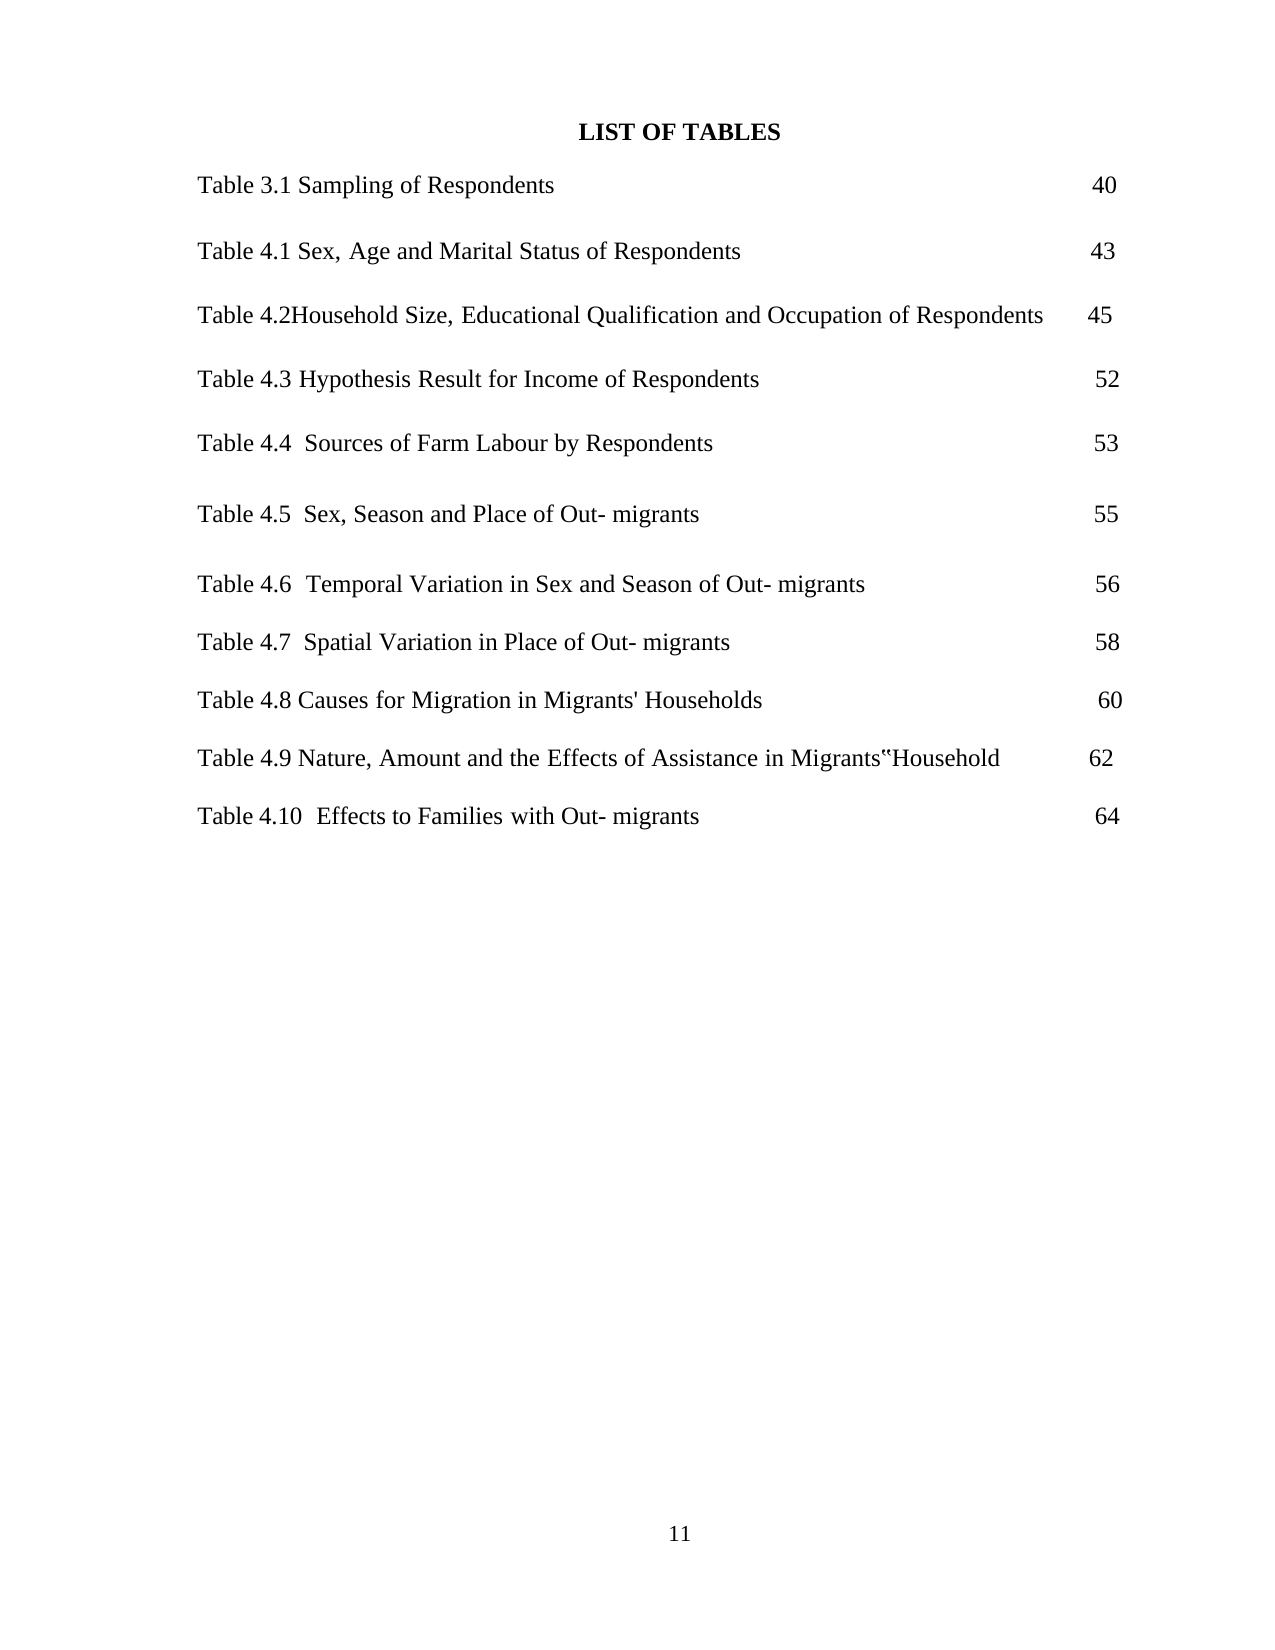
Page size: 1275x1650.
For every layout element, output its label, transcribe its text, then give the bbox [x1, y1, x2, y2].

text Table 4.10 Effects to Families with Out- migrants 64 [197, 801, 1275, 830]
text Table 4.6 Temporal Variation in Sex and Season of Out- migrants 56 [197, 569, 1275, 598]
text Table 4.9 Nature, Amount and the Effects of Assistance in Migrants‟Household 62 [197, 743, 1275, 772]
text Table 4.3 Hypothesis Result for Income of Respondents 52 [197, 364, 1275, 393]
text Table 4.2Household Size, Educational Qualification and Occupation of Respondents 45 [197, 300, 1275, 329]
text Table 4.5 Sex, Season and Place of Out- migrants 55 [197, 499, 1275, 528]
text Table 4.8 Causes for Migration in Migrants' Households 60 [197, 685, 1275, 714]
text Table 4.7 Spatial Variation in Place of Out- migrants 58 [197, 627, 1275, 656]
text Table 4.4 Sources of Farm Labour by Respondents 53 [197, 428, 1275, 457]
text Table 4.1 Sex, Age and Marital Status of Respondents 43 [197, 236, 1275, 265]
text Table 3.1 Sampling of Respondents 40 [197, 171, 1275, 199]
subtitle LIST OF TABLES [211, 117, 1148, 146]
